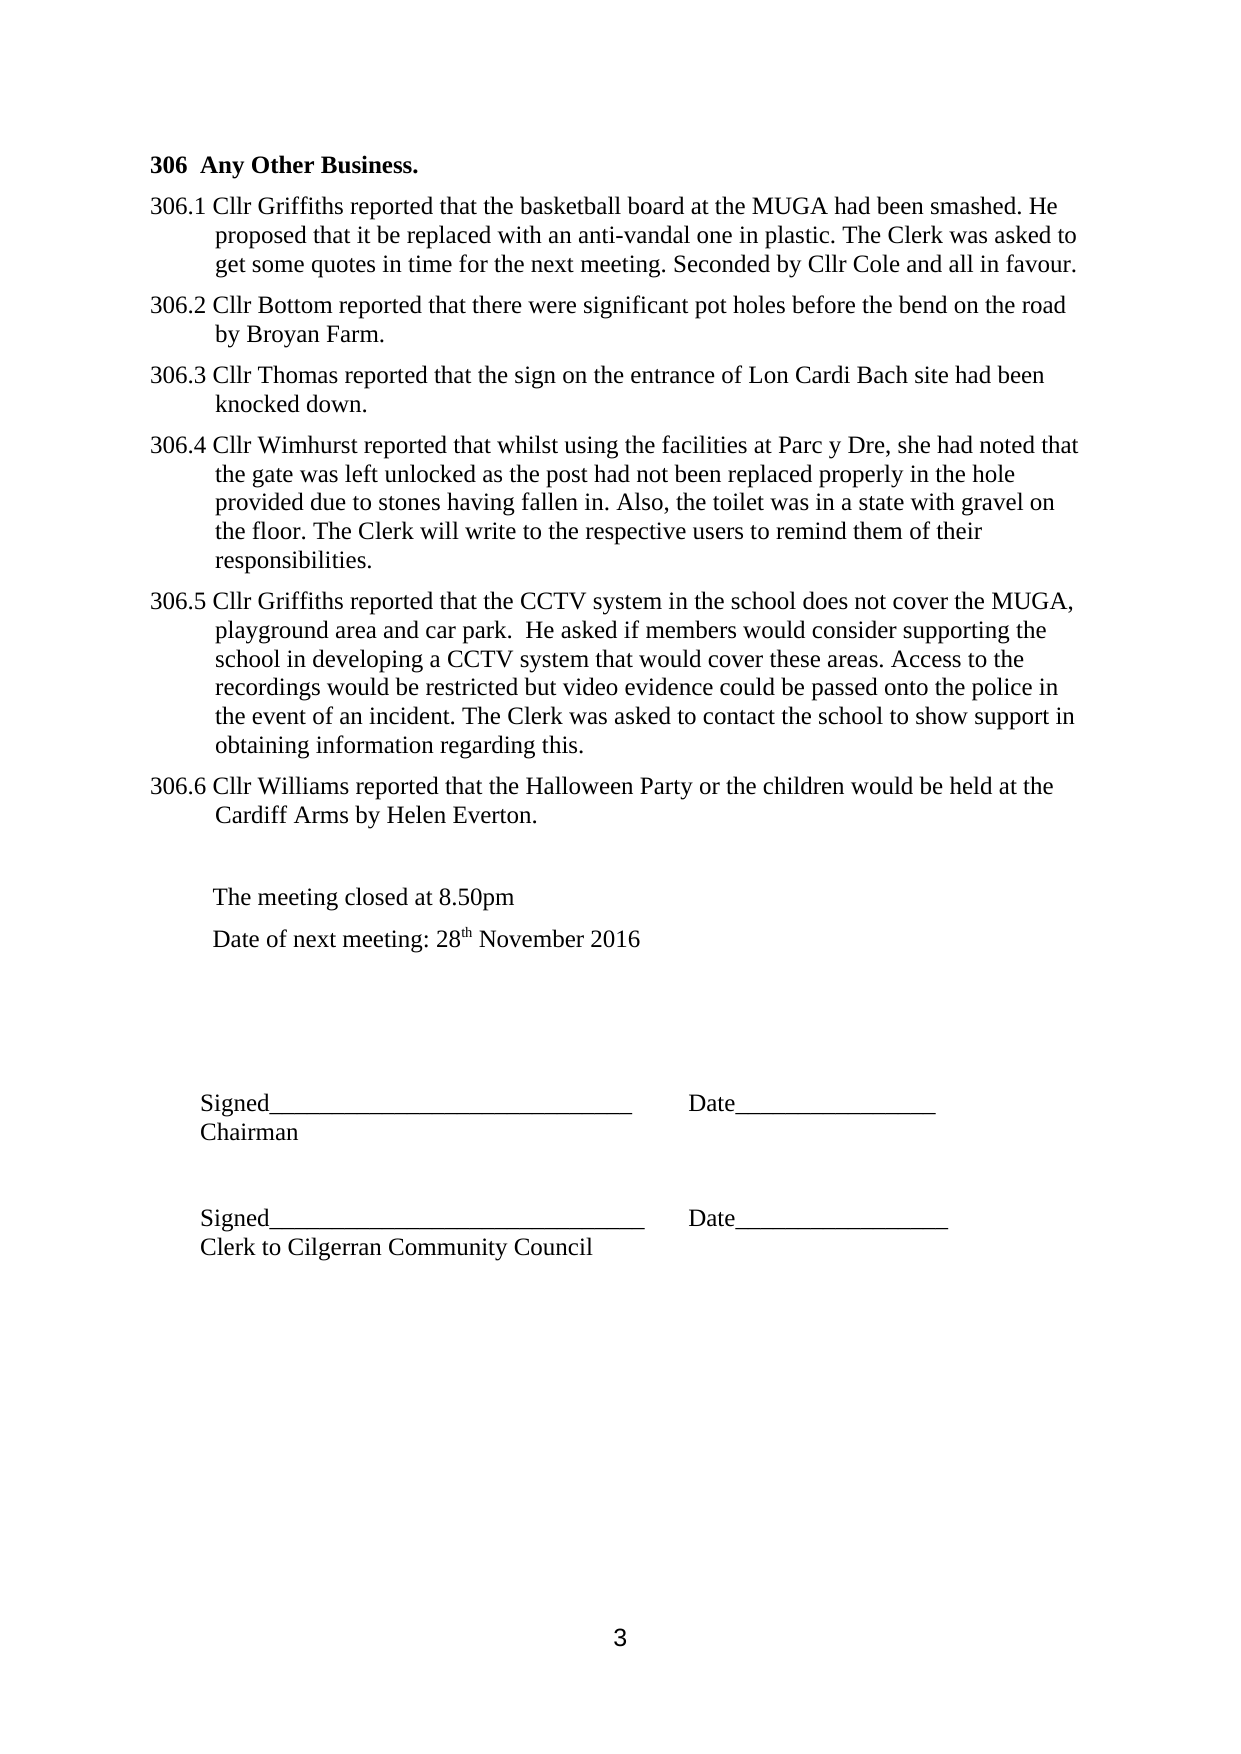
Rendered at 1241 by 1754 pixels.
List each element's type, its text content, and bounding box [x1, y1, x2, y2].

text 306.2 Cllr Bottom reported that there were significant pot holes before the bend on the road by Broyan Farm. [150, 290, 1090, 347]
text Clerk to Cilgerran Community Council [150, 1232, 1090, 1261]
text Signed______________________________ Date_________________ [150, 1203, 1090, 1232]
text The meeting closed at 8.50pm [150, 882, 1090, 911]
text Date of next meeting: 28th November 2016 [150, 924, 1090, 952]
text Chairman [150, 1117, 1090, 1146]
text 306.6 Cllr Williams reported that the Halloween Party or the children would be held at the Cardiff Arms by Helen Everton. [150, 771, 1090, 829]
text 306.4 Cllr Wimhurst reported that whilst using the facilities at Parc y Dre, she had noted that the gate was left unlocked as the post had not been replaced properly in the hole provided due to stones having fallen in. Also, the toilet was in a state with gravel on the floor. The Clerk will write to the respective users to remind them of their responsibilities. [150, 430, 1090, 574]
text 306.3 Cllr Thomas reported that the sign on the entrance of Lon Cardi Bach site had been knocked down. [150, 360, 1090, 417]
text 306 Any Other Business. [150, 150, 1090, 179]
text Signed_____________________________ Date________________ [150, 1088, 1090, 1117]
text 306.1 Cllr Griffiths reported that the basketball board at the MUGA had been smashed. He proposed that it be replaced with an anti-vandal one in plastic. The Clerk was asked to get some quotes in time for the next meeting. Seconded by Cllr Cole and all in favour. [150, 191, 1090, 277]
text 306.5 Cllr Griffiths reported that the CCTV system in the school does not cover the MUGA, playground area and car park. He asked if members would consider supporting the school in developing a CCTV system that would cover these areas. Access to the recordings would be restricted but video evidence could be passed onto the police in the event of an incident. The Clerk was asked to contact the school to show support in obtaining information regarding this. [150, 586, 1090, 759]
